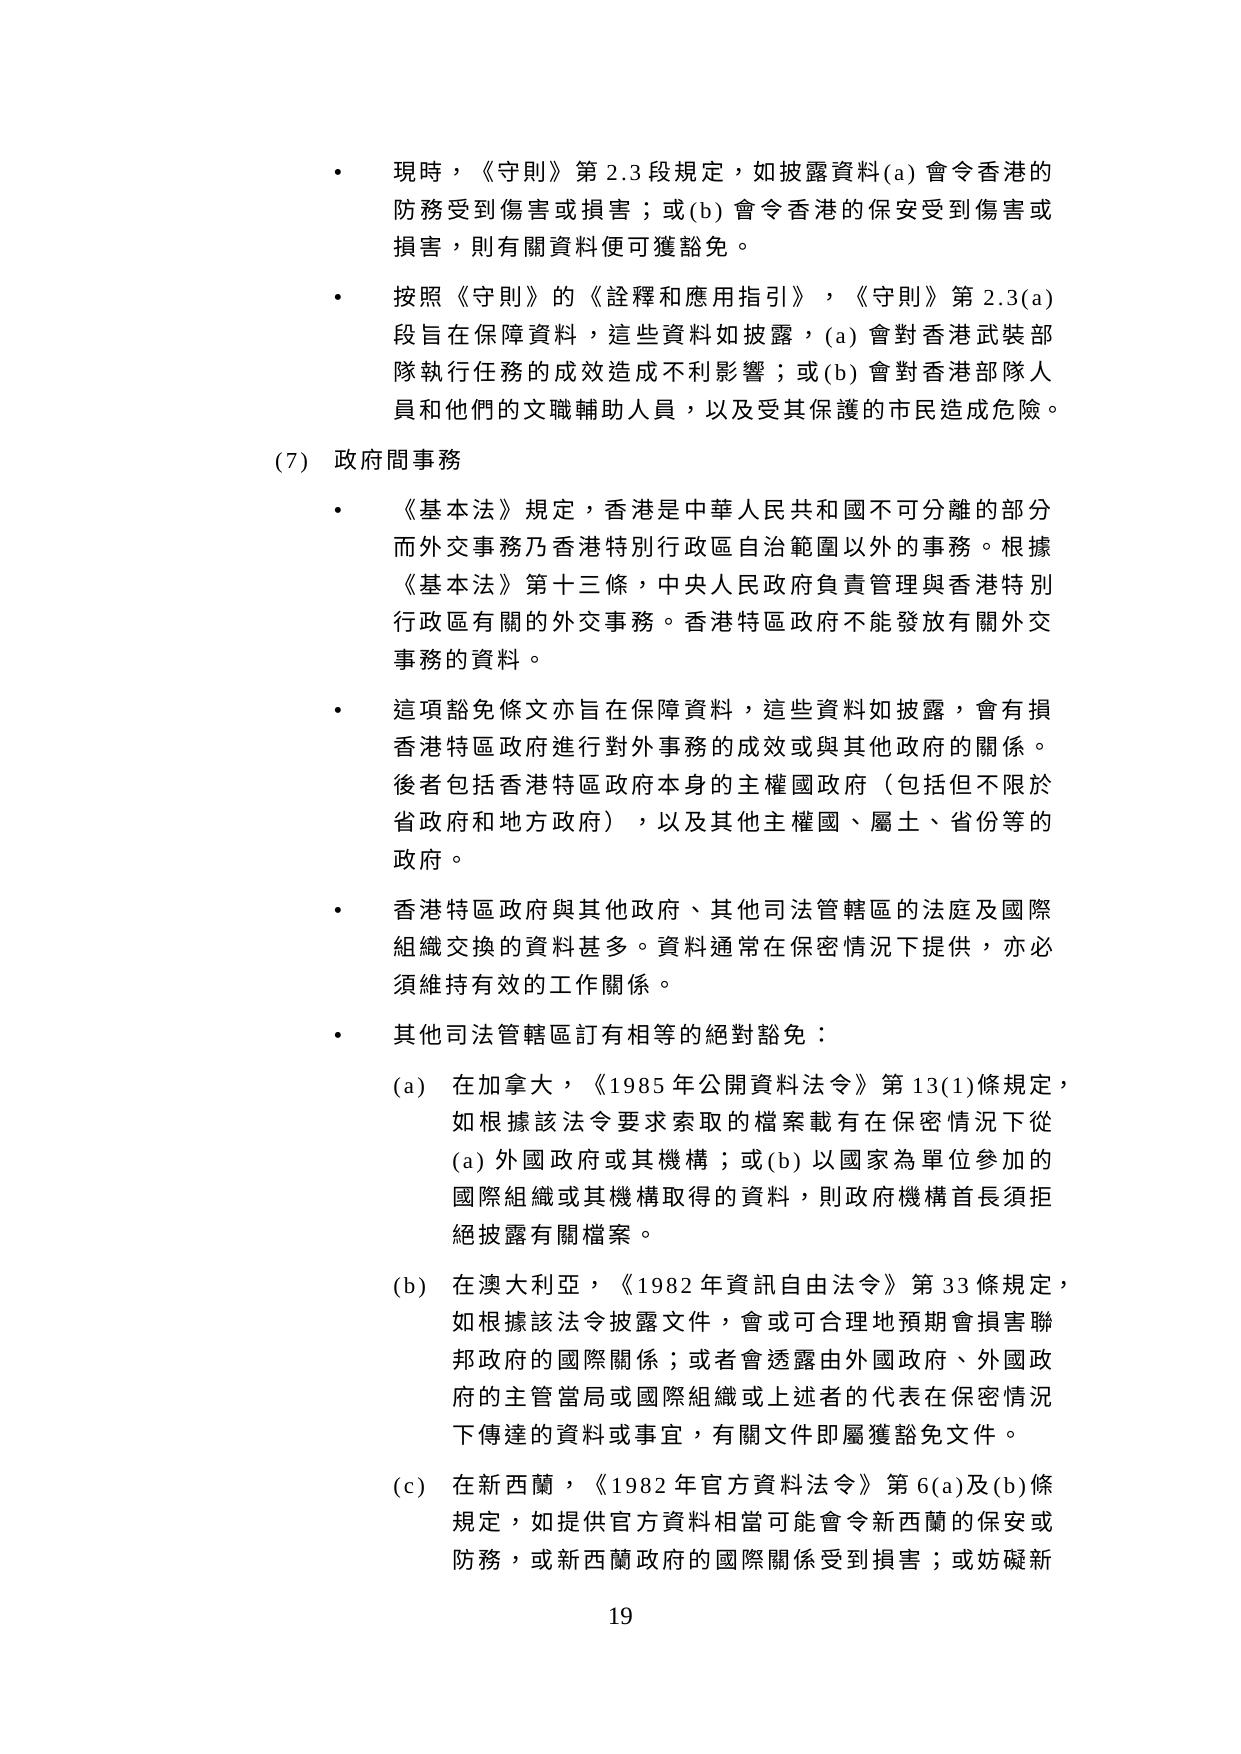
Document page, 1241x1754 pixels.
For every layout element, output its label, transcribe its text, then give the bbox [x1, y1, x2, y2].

text (b) 在澳大利亞，《1982年資訊自由法令》第33條規定，如根據該法令披露文件，會或可合理地預期會損害聯邦政府的國際關係；或者會透露由外國政府、外國政府的主管當局或國際組織或上述者的代表在保密情況下傳達的資料或事宜，有關文件即屬獲豁免文件。 [393, 1262, 1053, 1450]
text 其他司法管轄區訂有相等的絕對豁免： [334, 1012, 1053, 1050]
text 按照《守則》的《詮釋和應用指引》，《守則》第2.3(a)段旨在保障資料，這些資料如披露，(a)會對香港武裝部隊執行任務的成效造成不利影響；或(b)會對香港部隊人員和他們的文職輔助人員，以及受其保護的市民造成危險。 [334, 275, 1053, 425]
text 《基本法》規定，香港是中華人民共和國不可分離的部分，而外交事務乃香港特別行政區自治範圍以外的事務。根據《基本法》第十三條，中央人民政府負責管理與香港特別行政區有關的外交事務。香港特區政府不能發放有關外交事務的資料。 [334, 487, 1053, 675]
text (7) 政府間事務 [275, 437, 1053, 475]
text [393, 1462, 1053, 1575]
text (a) 在加拿大，《1985年公開資料法令》第13(1)條規定，如根據該法令要求索取的檔案載有在保密情況下從(a)外國政府或其機構；或(b)以國家為單位參加的國際組織或其機構取得的資料，則政府機構首長須拒絕披露有關檔案。 [393, 1062, 1053, 1250]
text 這項豁免條文亦旨在保障資料，這些資料如披露，會有損香港特區政府進行對外事務的成效或與其他政府的關係。後者包括香港特區政府本身的主權國政府（包括但不限於省政府和地方政府），以及其他主權國、屬土、省份等的政府。 [334, 687, 1053, 875]
text 現時，《守則》第2.3段規定，如披露資料(a)會令香港的防務受到傷害或損害；或(b)會令香港的保安受到傷害或損害，則有關資料便可獲豁免。 [334, 150, 1053, 262]
text 香港特區政府與其他政府、其他司法管轄區的法庭及國際組織交換的資料甚多。資料通常在保密情況下提供，亦必須維持有效的工作關係。 [334, 887, 1053, 1000]
